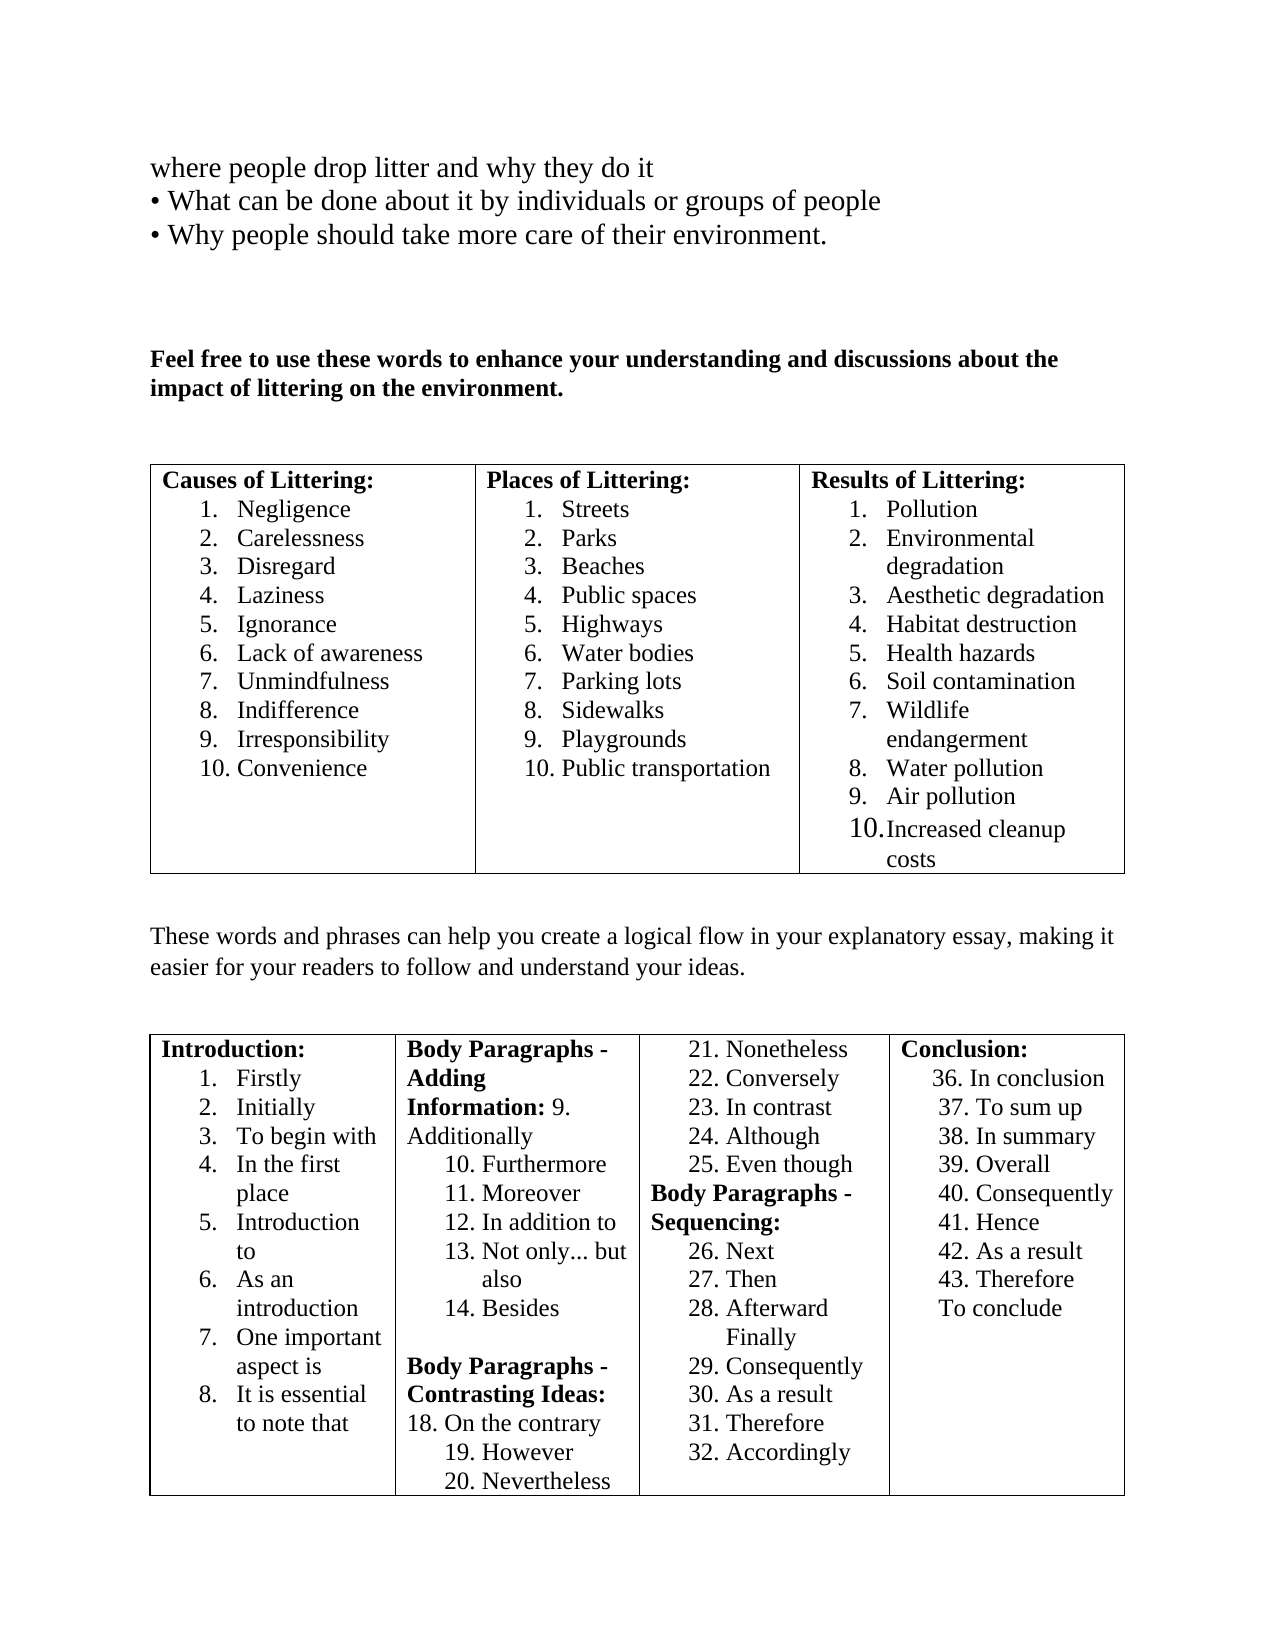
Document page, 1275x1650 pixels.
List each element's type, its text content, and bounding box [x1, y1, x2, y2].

text These words and phrases can help you create a logical flow in your explanatory essay, making it easier for your readers to follow and understand your ideas. [150, 921, 1125, 981]
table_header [890, 1035, 1124, 1494]
table_header Causes of Littering: Negligence Carelessness Disregard Laziness Ignorance Lack of awareness Unmindfulness Indifference Irresponsibility Convenience [151, 465, 475, 872]
text • Why people should take more care of their environment. [150, 217, 1125, 251]
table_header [640, 1035, 889, 1494]
text Feel free to use these words to enhance your understanding and discussions about the impact of littering on the environment. [150, 344, 1125, 402]
table_header Results of Littering: Pollution Environmental degradation Aesthetic degradation Habitat destruction Health hazards Soil contamination Wildlife endangerment Water pollution Air pollution Increased cleanup costs [800, 465, 1124, 872]
table_header Places of Littering: Streets Parks Beaches Public spaces Highways Water bodies Parking lots Sidewalks Playgrounds Public transportation [476, 465, 799, 872]
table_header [396, 1035, 639, 1494]
text • What can be done about it by individuals or groups of people [150, 183, 1125, 217]
text where people drop litter and why they do it [150, 150, 1125, 183]
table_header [151, 1035, 395, 1494]
